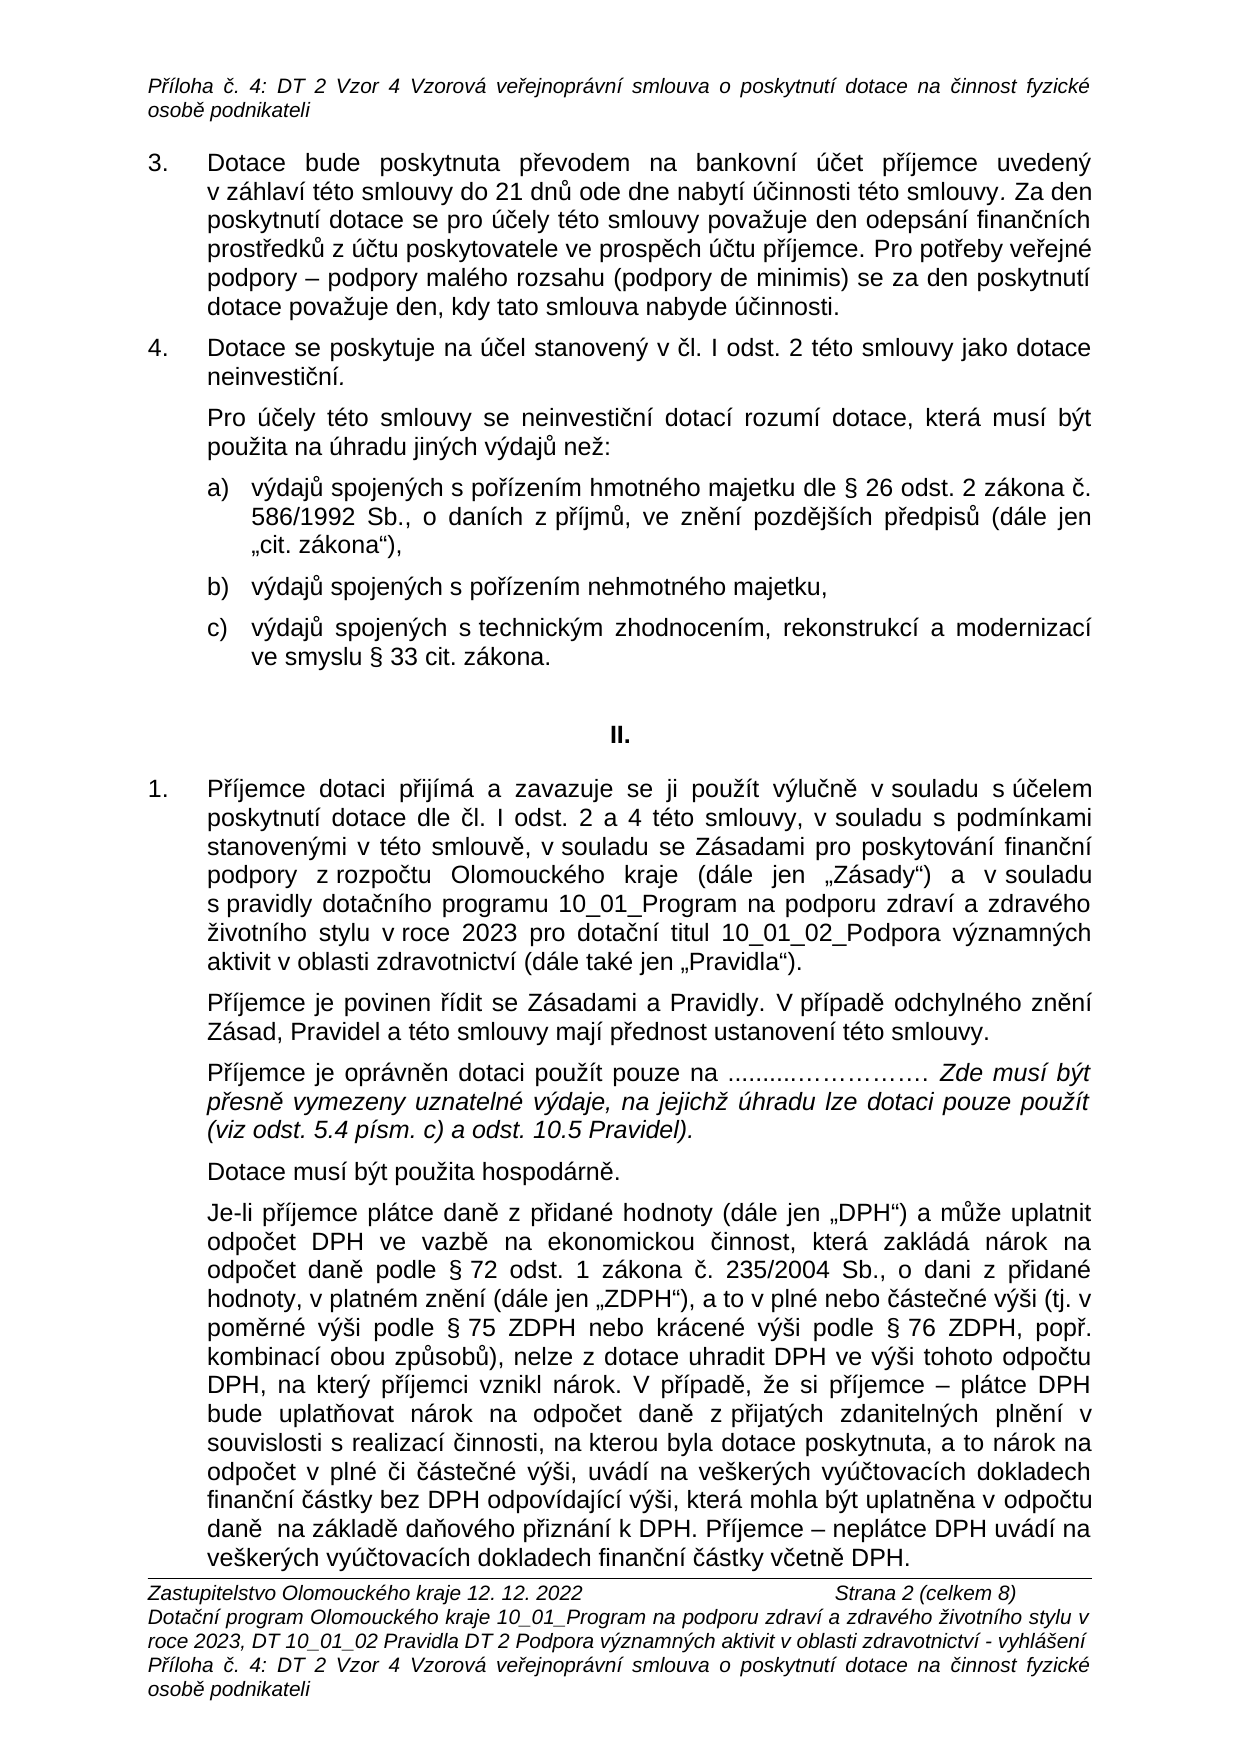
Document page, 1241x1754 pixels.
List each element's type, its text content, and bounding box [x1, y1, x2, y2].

list Příjemce dotaci přijímá a zavazuje se ji použít výlučně v souladu s účelem poskytnutí dotace dle čl. I odst. 2 a 4 této smlouvy, v souladu s podmínkami stanovenými v této smlouvě, v souladu se Zásadami pro poskytování finanční podpory z rozpočtu Olomouckého kraje (dále jen „Zásady“) a v souladu s pravidly dotačního programu 10_01_Program na podporu zdraví a zdravého životního stylu v roce 2023 pro dotační titul 10_01_02_Podpora významných aktivit v oblasti zdravotnictví (dále také jen „Pravidla“). [148, 774, 1092, 975]
text Dotace musí být použita hospodárně. [207, 1156, 1092, 1185]
text Pro účely této smlouvy se neinvestiční dotací rozumí dotace, která musí být použita na úhradu jiných výdajů než: [207, 403, 1092, 460]
text Je-li příjemce plátce daně z přidané hodnoty (dále jen „DPH“) a může uplatnit odpočet DPH ve vazbě na ekonomickou činnost, která zakládá nárok na odpočet daně podle § 72 odst. 1 zákona č. 235/2004 Sb., o dani z přidané hodnoty, v platném znění (dále jen „ZDPH“), a to v plné nebo částečné výši (tj. v poměrné výši podle § 75 ZDPH nebo krácené výši podle § 76 ZDPH, popř. kombinací obou způsobů), nelze z dotace uhradit DPH ve výši tohoto odpočtu DPH, na který příjemci vznikl nárok. V případě, že si příjemce – plátce DPH bude uplatňovat nárok na odpočet daně z přijatých zdanitelných plnění v souvislosti s realizací činnosti, na kterou byla dotace poskytnuta, a to nárok na odpočet v plné či částečné výši, uvádí na veškerých vyúčtovacích dokladech finanční částky bez DPH odpovídající výši, která mohla být uplatněna v odpočtu daně na základě daňového přiznání k DPH. Příjemce – neplátce DPH uvádí na veškerých vyúčtovacích dokladech finanční částky včetně DPH. [207, 1198, 1092, 1571]
text II. [148, 720, 1092, 749]
list výdajů spojených s technickým zhodnocením, rekonstrukcí a modernizací ve smyslu § 33 cit. zákona. [207, 613, 1092, 670]
list Dotace se poskytuje na účel stanovený v čl. I odst. 2 této smlouvy jako dotace neinvestiční. [148, 333, 1092, 390]
list Dotace bude poskytnuta převodem na bankovní účet příjemce uvedený v záhlaví této smlouvy do 21 dnů ode dne nabytí účinnosti této smlouvy. Za den poskytnutí dotace se pro účely této smlouvy považuje den odepsání finančních prostředků z účtu poskytovatele ve prospěch účtu příjemce. Pro potřeby veřejné podpory – podpory malého rozsahu (podpory de minimis) se za den poskytnutí dotace považuje den, kdy tato smlouva nabyde účinnosti. [148, 148, 1092, 320]
list výdajů spojených s pořízením hmotného majetku dle § 26 odst. 2 zákona č. 586/1992 Sb., o daních z příjmů, ve znění pozdějších předpisů (dále jen „cit. zákona“), [207, 473, 1092, 559]
list výdajů spojených s pořízením nehmotného majetku, [207, 571, 1092, 600]
text Příjemce je oprávněn dotaci použít pouze na ..........……………. Zde musí být přesně vymezeny uznatelné výdaje, na jejichž úhradu lze dotaci pouze použít (viz odst. 5.4 písm. c) a odst. 10.5 Pravidel). [207, 1058, 1092, 1144]
text Příjemce je povinen řídit se Zásadami a Pravidly. V případě odchylného znění Zásad, Pravidel a této smlouvy mají přednost ustanovení této smlouvy. [207, 988, 1092, 1045]
